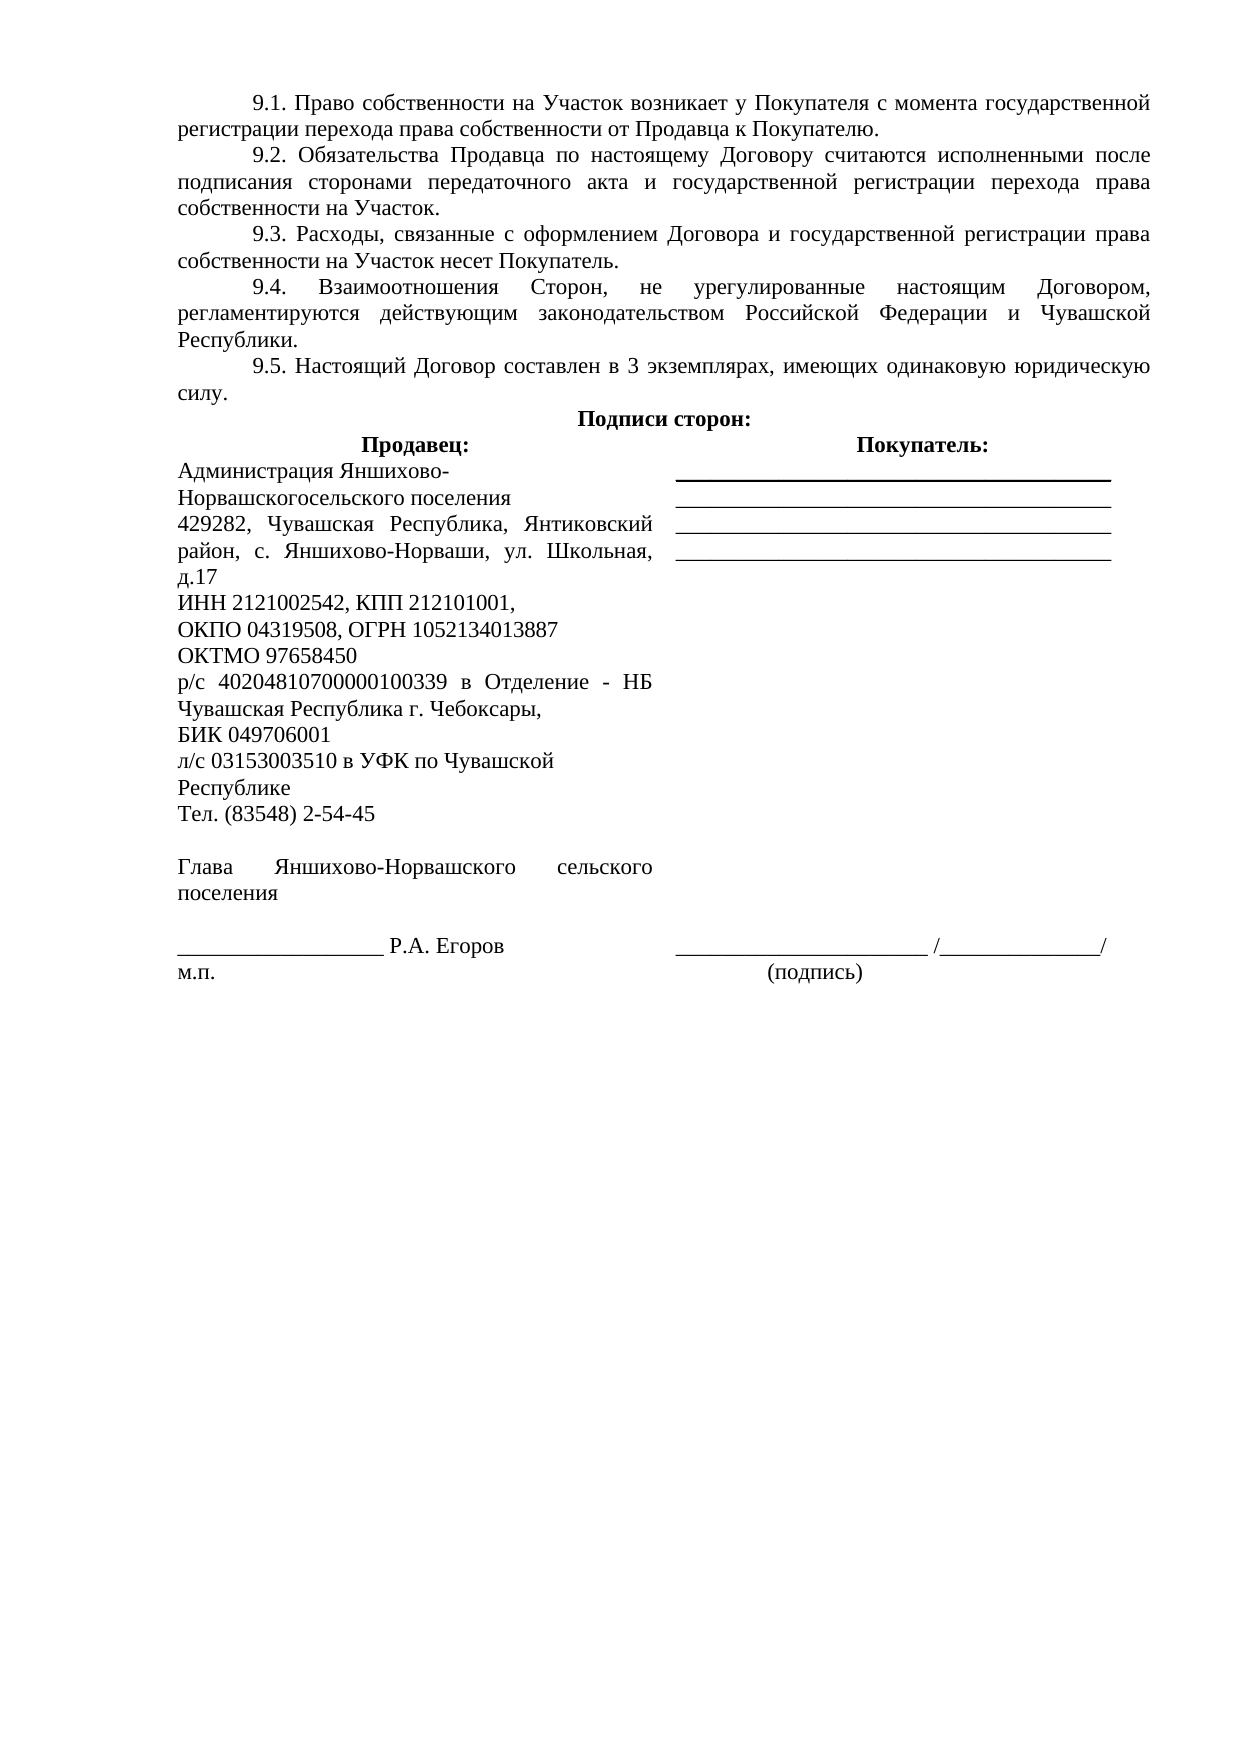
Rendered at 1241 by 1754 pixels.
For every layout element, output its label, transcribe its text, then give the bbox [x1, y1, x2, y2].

table_header Покупатель: ______________________________________ ______________________________________ ______________________________________ ______________________________________ ______________________ /______________/ (подпись) [664, 431, 1181, 985]
text Подписи сторон: [177, 405, 1152, 431]
text 9.1. Право собственности на Участок возникает у Покупателя с момента государственной регистрации перехода права собственности от Продавца к Покупателю. [177, 89, 1152, 141]
text 9.5. Настоящий Договор составлен в 3 экземплярах, имеющих одинаковую юридическую силу. [177, 352, 1152, 405]
text 9.4. Взаимоотношения Сторон, не урегулированные настоящим Договором, регламентируются действующим законодательством Российской Федерации и Чувашской Республики. [177, 273, 1152, 352]
text 9.3. Расходы, связанные с оформлением Договора и государственной регистрации права собственности на Участок несет Покупатель. [177, 220, 1152, 273]
table_header Продавец: Администрация Яншихово-Норвашскогосельского поселения 429282, Чувашская Республика, Янтиковский район, с. Яншихово-Норваши, ул. Школьная, д.17 ИНН 2121002542, КПП 212101001, ОКПО 04319508, ОГРН 1052134013887 ОКТМО 97658450 р/с 40204810700000100339 в Отделение - НБ Чувашская Республика г. Чебоксары, БИК 049706001 л/с 03153003510 в УФК по Чувашской Республике Тел. (83548) 2-54-45 Глава Яншихово-Норвашского сельского поселения __________________ Р.А. Егоров м.п. [166, 431, 664, 985]
text 9.2. Обязательства Продавца по настоящему Договору считаются исполненными после подписания сторонами передаточного акта и государственной регистрации перехода права собственности на Участок. [177, 141, 1152, 220]
